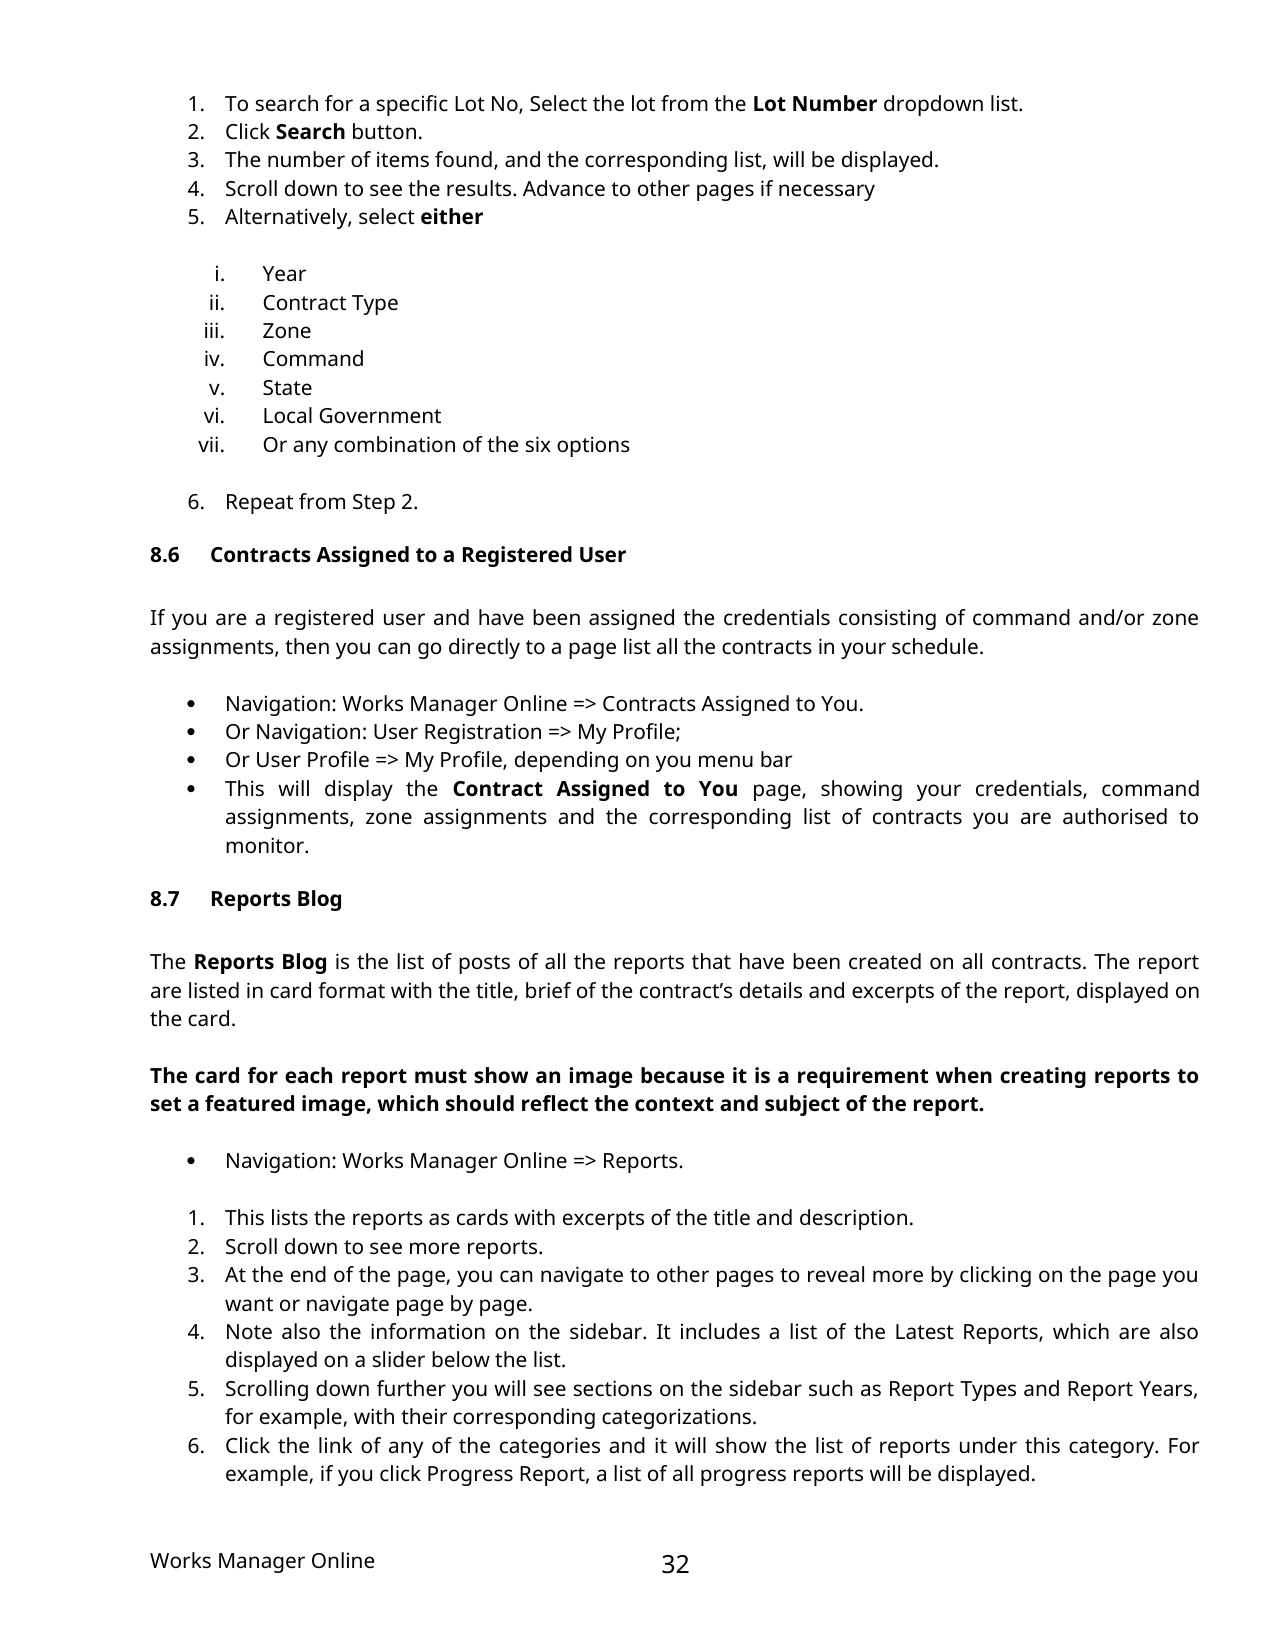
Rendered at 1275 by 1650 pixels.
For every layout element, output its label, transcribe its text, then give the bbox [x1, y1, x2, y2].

list Note also the information on the sidebar. It includes a list of the Latest Reports, which are also displayed on a slider below the list. [187, 1317, 1201, 1374]
list This lists the reports as cards with excerpts of the title and description. [187, 1203, 1201, 1232]
list Command [225, 344, 1201, 373]
text The card for each report must show an image because it is a requirement when creating reports to set a featured image, which should reflect the context and subject of the report. [150, 1061, 1201, 1118]
list Local Government [225, 401, 1201, 430]
list Contract Type [225, 288, 1201, 316]
list Alternatively, select either [187, 202, 1201, 231]
list Scroll down to see more reports. [187, 1232, 1201, 1260]
list Zone [225, 316, 1201, 344]
list At the end of the page, you can navigate to other pages to reveal more by clicking on the page you want or navigate page by page. [187, 1260, 1201, 1317]
list Navigation: Works Manager Online => Reports. [187, 1146, 1201, 1175]
list Year [225, 259, 1201, 288]
list Or any combination of the six options [225, 430, 1201, 458]
list Or Navigation: User Registration => My Profile; [187, 717, 1201, 746]
subtitle Contracts Assigned to a Registered User [150, 540, 1201, 569]
list The number of items found, and the corresponding list, will be displayed. [187, 146, 1201, 174]
list Click the link of any of the categories and it will show the list of reports under this category. For example, if you click Progress Report, a list of all progress reports will be displayed. [187, 1431, 1201, 1488]
list Repeat from Step 2. [187, 487, 1201, 515]
list State [225, 373, 1201, 401]
text The Reports Blog is the list of posts of all the reports that have been created on all contracts. The report are listed in card format with the title, brief of the contract’s details and excerpts of the report, displayed on the card. [150, 947, 1201, 1033]
text If you are a registered user and have been assigned the credentials consisting of command and/or zone assignments, then you can go directly to a page list all the contracts in your schedule. [150, 603, 1201, 660]
list Click Search button. [187, 117, 1201, 146]
list Scroll down to see the results. Advance to other pages if necessary [187, 174, 1201, 202]
list Or User Profile => My Profile, depending on you menu bar [187, 746, 1201, 774]
subtitle Reports Blog [150, 884, 1201, 913]
list Navigation: Works Manager Online => Contracts Assigned to You. [187, 689, 1201, 717]
list To search for a specific Lot No, Select the lot from the Lot Number dropdown list. [187, 89, 1201, 117]
list This will display the Contract Assigned to You page, showing your credentials, command assignments, zone assignments and the corresponding list of contracts you are authorised to monitor. [187, 774, 1201, 859]
list Scrolling down further you will see sections on the sidebar such as Report Types and Report Years, for example, with their corresponding categorizations. [187, 1374, 1201, 1431]
